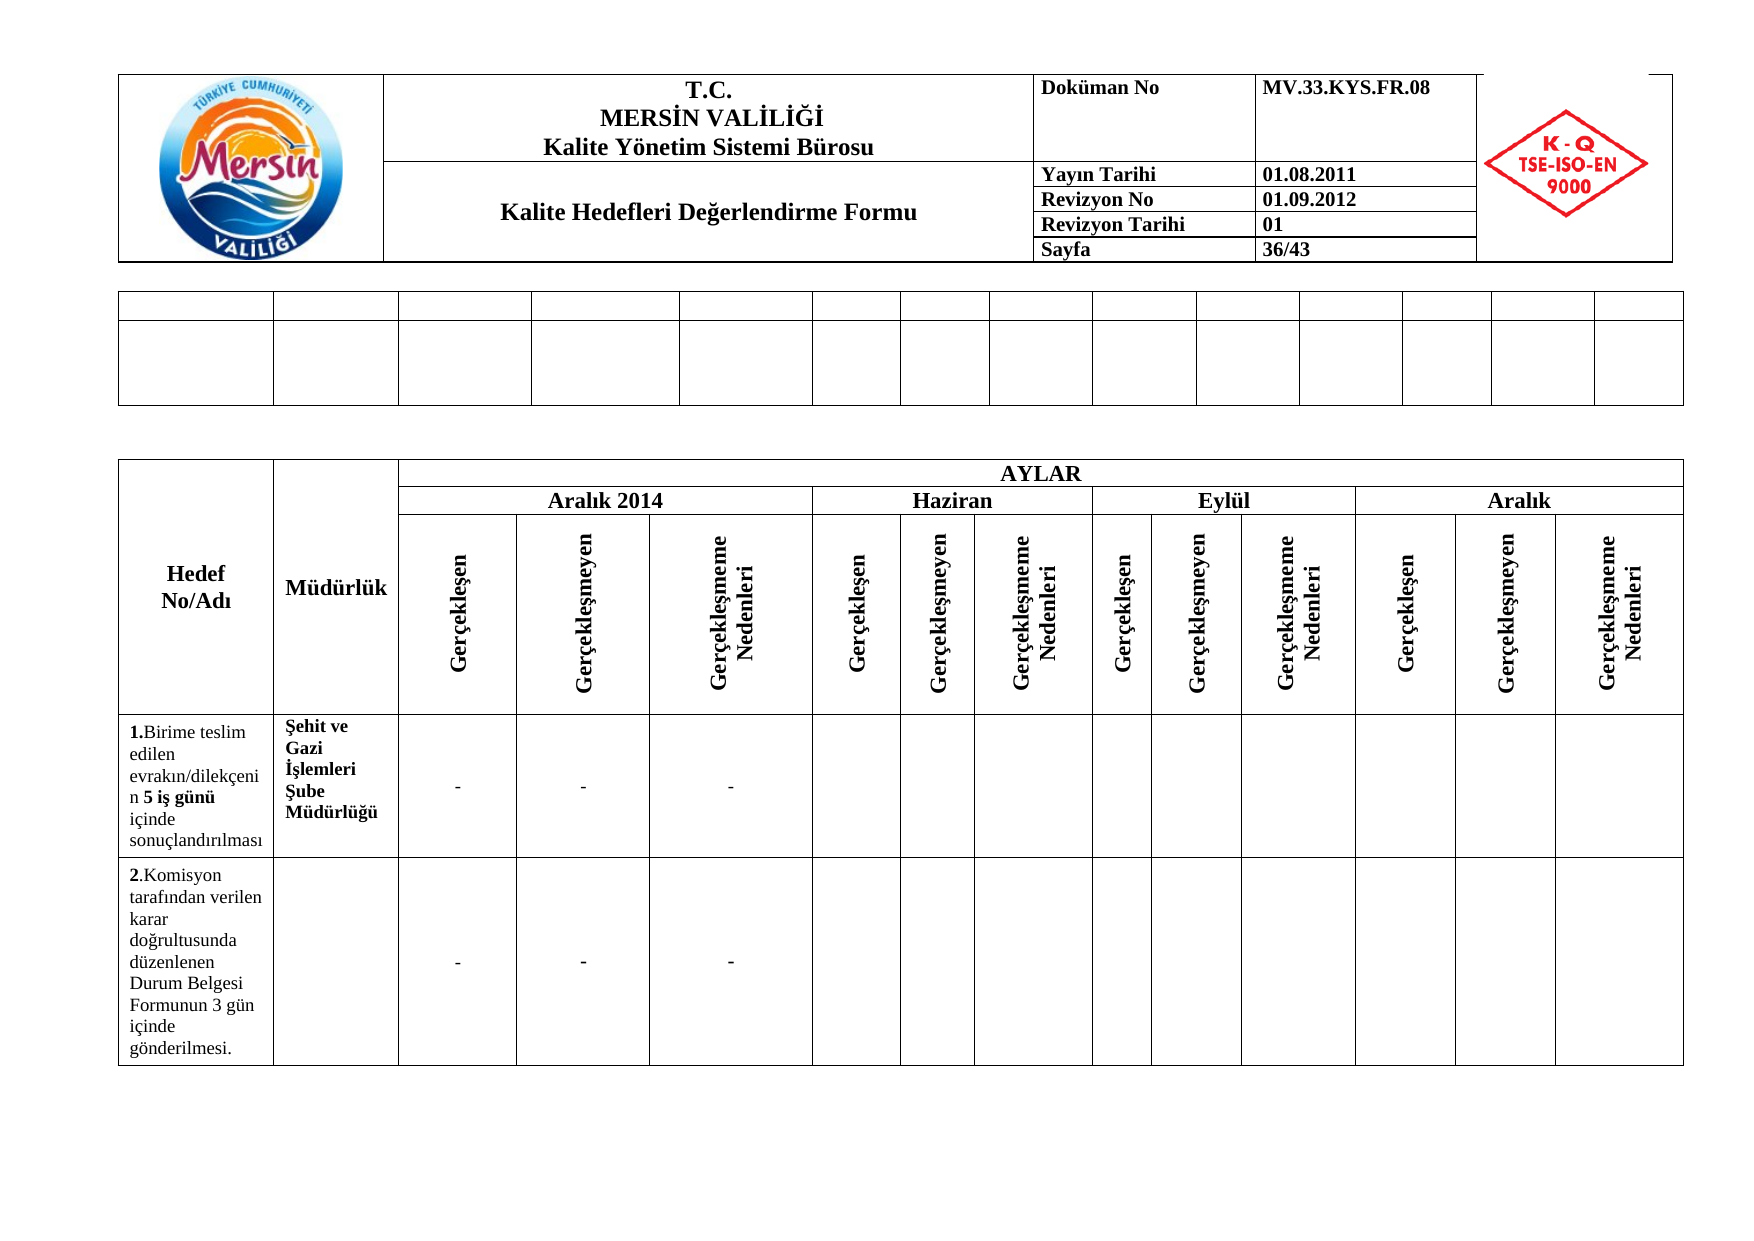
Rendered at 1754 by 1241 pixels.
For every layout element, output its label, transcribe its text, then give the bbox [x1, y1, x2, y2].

table_cell - [650, 715, 812, 857]
table_cell [399, 321, 531, 405]
table_cell [1356, 715, 1455, 857]
table_cell - [650, 858, 812, 1064]
table_cell Haziran [813, 487, 1092, 513]
table_cell [680, 292, 812, 319]
table_cell [1300, 292, 1402, 319]
picture [1483, 74, 1649, 253]
table_cell [1093, 715, 1151, 857]
table_cell [1093, 858, 1151, 1064]
table_cell [975, 858, 1092, 1064]
table_cell [399, 292, 531, 319]
table_cell 1.Birime teslim edilen evrakın/dilekçenin 5 iş günü içinde sonuçlandırılması [119, 715, 273, 857]
table_cell [1403, 321, 1491, 405]
table_cell [1093, 321, 1196, 405]
table_cell [901, 858, 974, 1064]
table_cell Gerçekleşmeyen [1152, 515, 1241, 714]
table_cell [274, 858, 398, 1064]
table_cell [1152, 715, 1241, 857]
table_cell [1456, 715, 1555, 857]
table_cell Gerçekleşen [813, 515, 900, 714]
table_cell [1492, 292, 1594, 319]
table_cell Gerçekleşmeme Nedenleri [975, 515, 1092, 714]
table_cell [901, 292, 989, 319]
table_cell - [517, 715, 649, 857]
table_cell [1595, 321, 1683, 405]
table_cell [1242, 858, 1355, 1064]
table_cell [680, 321, 812, 405]
table_cell [990, 321, 1092, 405]
table_cell [1152, 858, 1241, 1064]
table_cell [1595, 292, 1683, 319]
table_cell Gerçekleşmeme Nedenleri [1242, 515, 1355, 714]
table_cell - [399, 715, 516, 857]
table_cell Gerçekleşmeyen [901, 515, 974, 714]
table_cell [813, 715, 900, 857]
table_header AYLAR [399, 460, 1683, 486]
table_cell [813, 292, 900, 319]
table_cell Gerçekleşen [399, 515, 516, 714]
table_cell [1556, 715, 1683, 857]
table_cell [1242, 715, 1355, 857]
table_cell [1456, 858, 1555, 1064]
picture [159, 76, 343, 260]
table_header Müdürlük [274, 460, 398, 714]
table_cell [532, 321, 679, 405]
table_cell - [399, 858, 516, 1064]
table_cell [119, 292, 273, 319]
table_cell [274, 292, 398, 319]
table_cell Eylül [1093, 487, 1355, 513]
table_cell Gerçekleşmeme Nedenleri [1556, 515, 1683, 714]
table_cell [1093, 292, 1196, 319]
table_cell [901, 321, 989, 405]
table_cell [901, 715, 974, 857]
table_cell Gerçekleşen [1356, 515, 1455, 714]
table_cell Gerçekleşen [1093, 515, 1151, 714]
table_cell [1197, 321, 1299, 405]
table_cell Şehit ve Gazi İşlemleri Şube Müdürlüğü [274, 715, 398, 857]
table_cell [532, 292, 679, 319]
table_cell [119, 321, 273, 405]
table_cell 2.Komisyon tarafından verilen karar doğrultusunda düzenlenen Durum Belgesi Formunun 3 gün içinde gönderilmesi. [119, 858, 273, 1064]
table_cell Gerçekleşmeyen [1456, 515, 1555, 714]
table_cell [1556, 858, 1683, 1064]
table_cell Gerçekleşmeme Nedenleri [650, 515, 812, 714]
table_cell Aralık [1356, 487, 1683, 513]
table_cell [274, 321, 398, 405]
table_cell [1356, 858, 1455, 1064]
table_cell [1403, 292, 1491, 319]
table_cell [813, 321, 900, 405]
table_header Hedef No/Adı [119, 460, 273, 714]
table_cell Gerçekleşmeyen [517, 515, 649, 714]
table_cell [1492, 321, 1594, 405]
table_cell [990, 292, 1092, 319]
table_cell [813, 858, 900, 1064]
table_cell - [517, 858, 649, 1064]
table_cell [975, 715, 1092, 857]
table_cell [1300, 321, 1402, 405]
table_cell Aralık 2014 [399, 487, 812, 513]
table_cell [1197, 292, 1299, 319]
